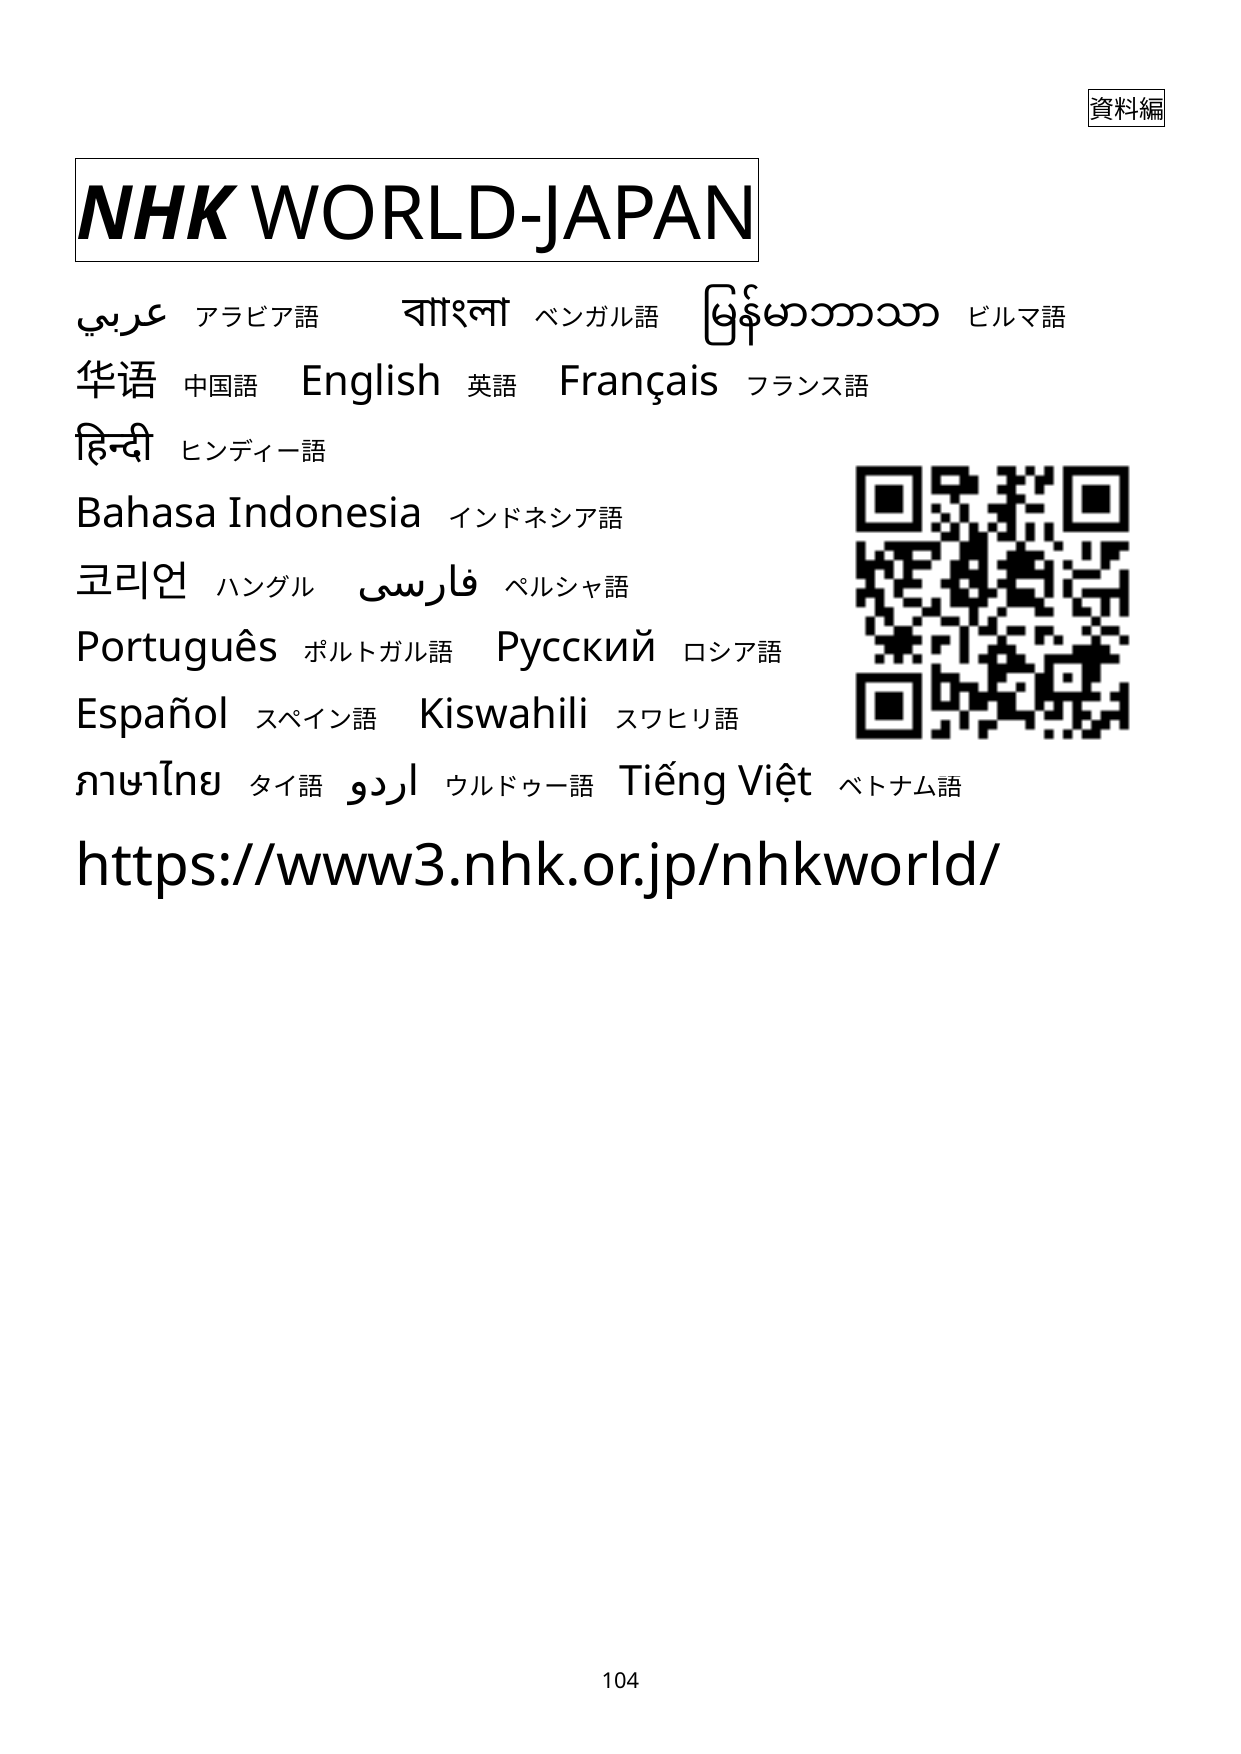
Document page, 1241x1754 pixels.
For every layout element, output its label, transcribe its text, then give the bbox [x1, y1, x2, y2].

text ภาษาไทย タイ語 اردو ウルドゥー語 Tiếng Việt ベトナム語 [75, 745, 1165, 812]
text 코리언 ハングル فارسی ペルシャ語 [75, 545, 818, 612]
text हिन्दी ヒンディー語 [75, 411, 1165, 478]
text Bahasa Indonesia インドネシア語 [75, 478, 818, 545]
text 华语 中国語 English 英語 Français フランス語 [75, 344, 1165, 411]
text Português ポルトガル語 Русский ロシア語 [75, 612, 818, 678]
text NHK WORLD-JAPAN [75, 143, 1165, 277]
text عربي アラビア語 বাাংলা ベンガル語 မြန်မာဘာသာ ビルマ語 [75, 277, 1165, 344]
text https://www3.nhk.or.jp/nhkworld/ [75, 812, 1165, 913]
picture [818, 428, 1166, 776]
text Español スペイン語 Kiswahili スワヒリ語 [75, 678, 818, 745]
